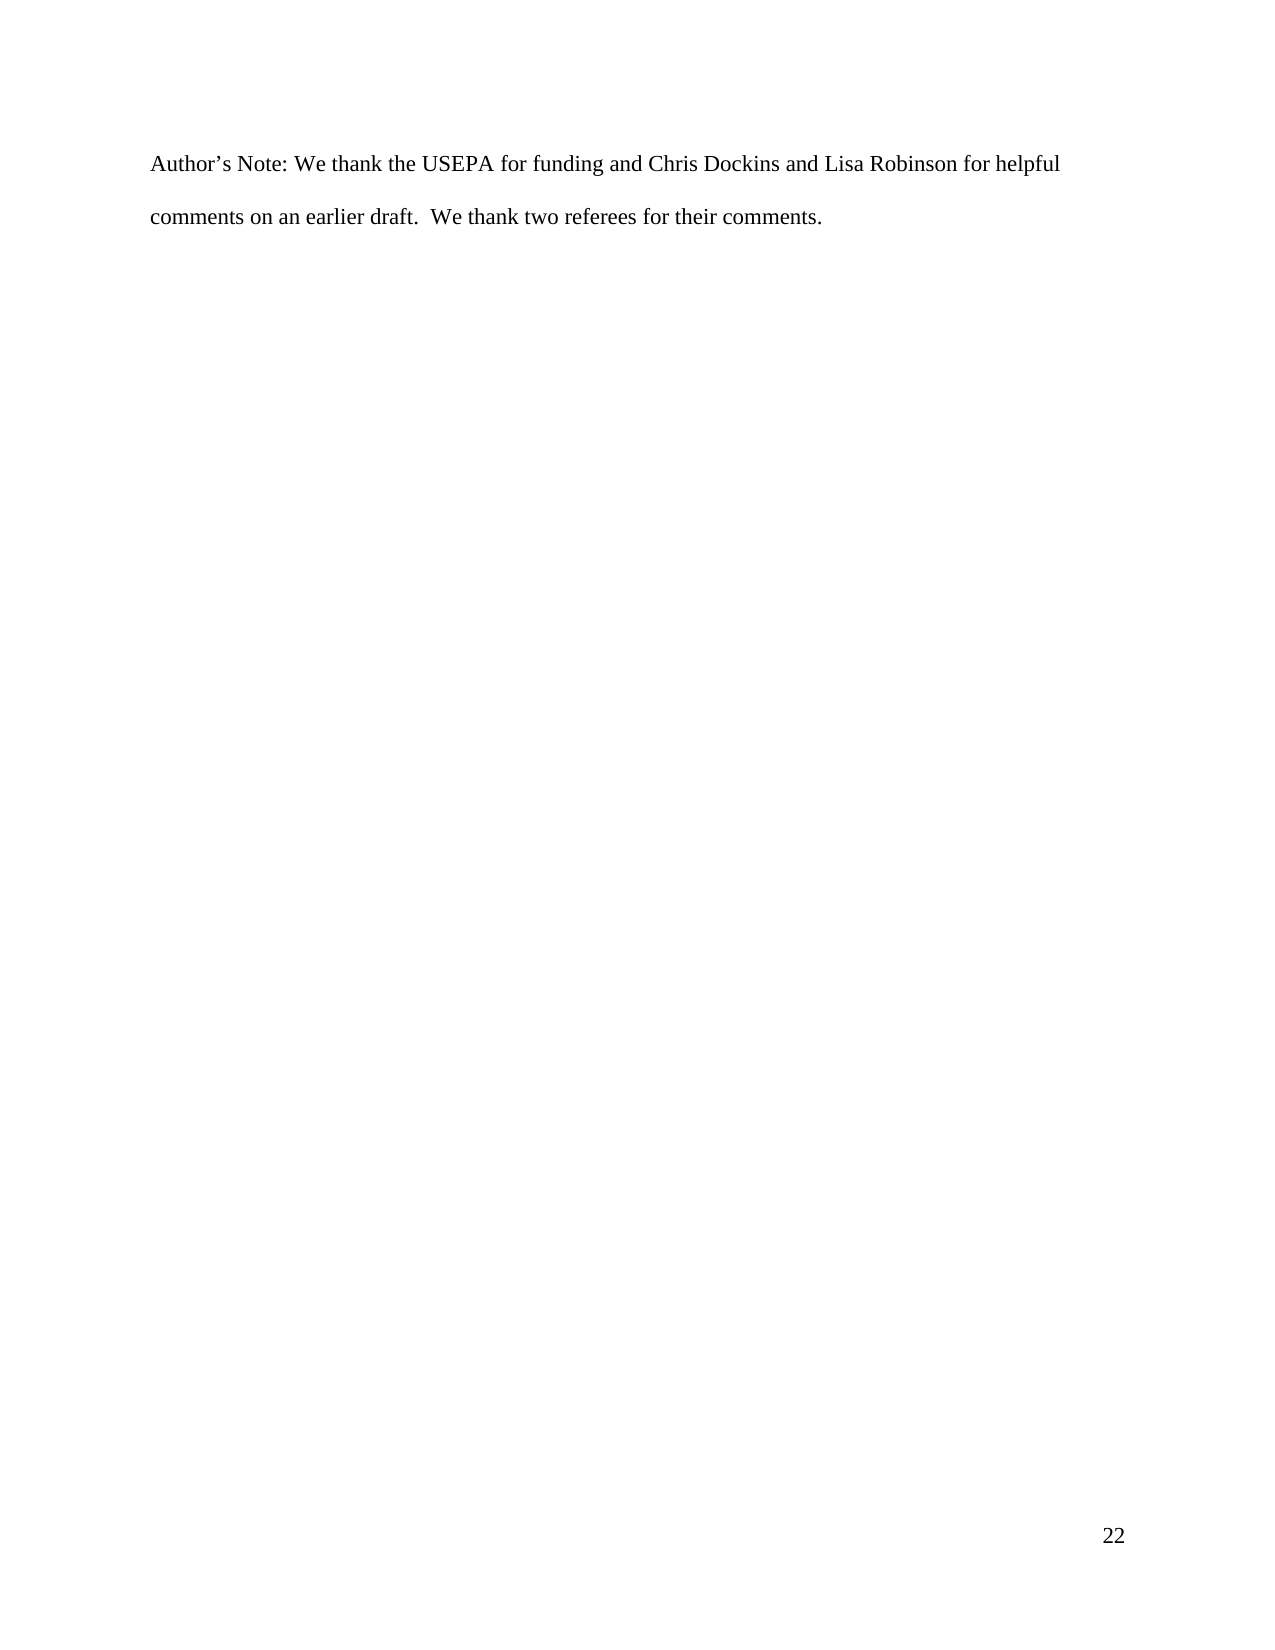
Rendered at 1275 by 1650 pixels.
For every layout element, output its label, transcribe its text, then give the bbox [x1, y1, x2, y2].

text Author’s Note: We thank the USEPA for funding and Chris Dockins and Lisa Robinson for helpful comments on an earlier draft. We thank two referees for their comments. [150, 150, 1125, 229]
